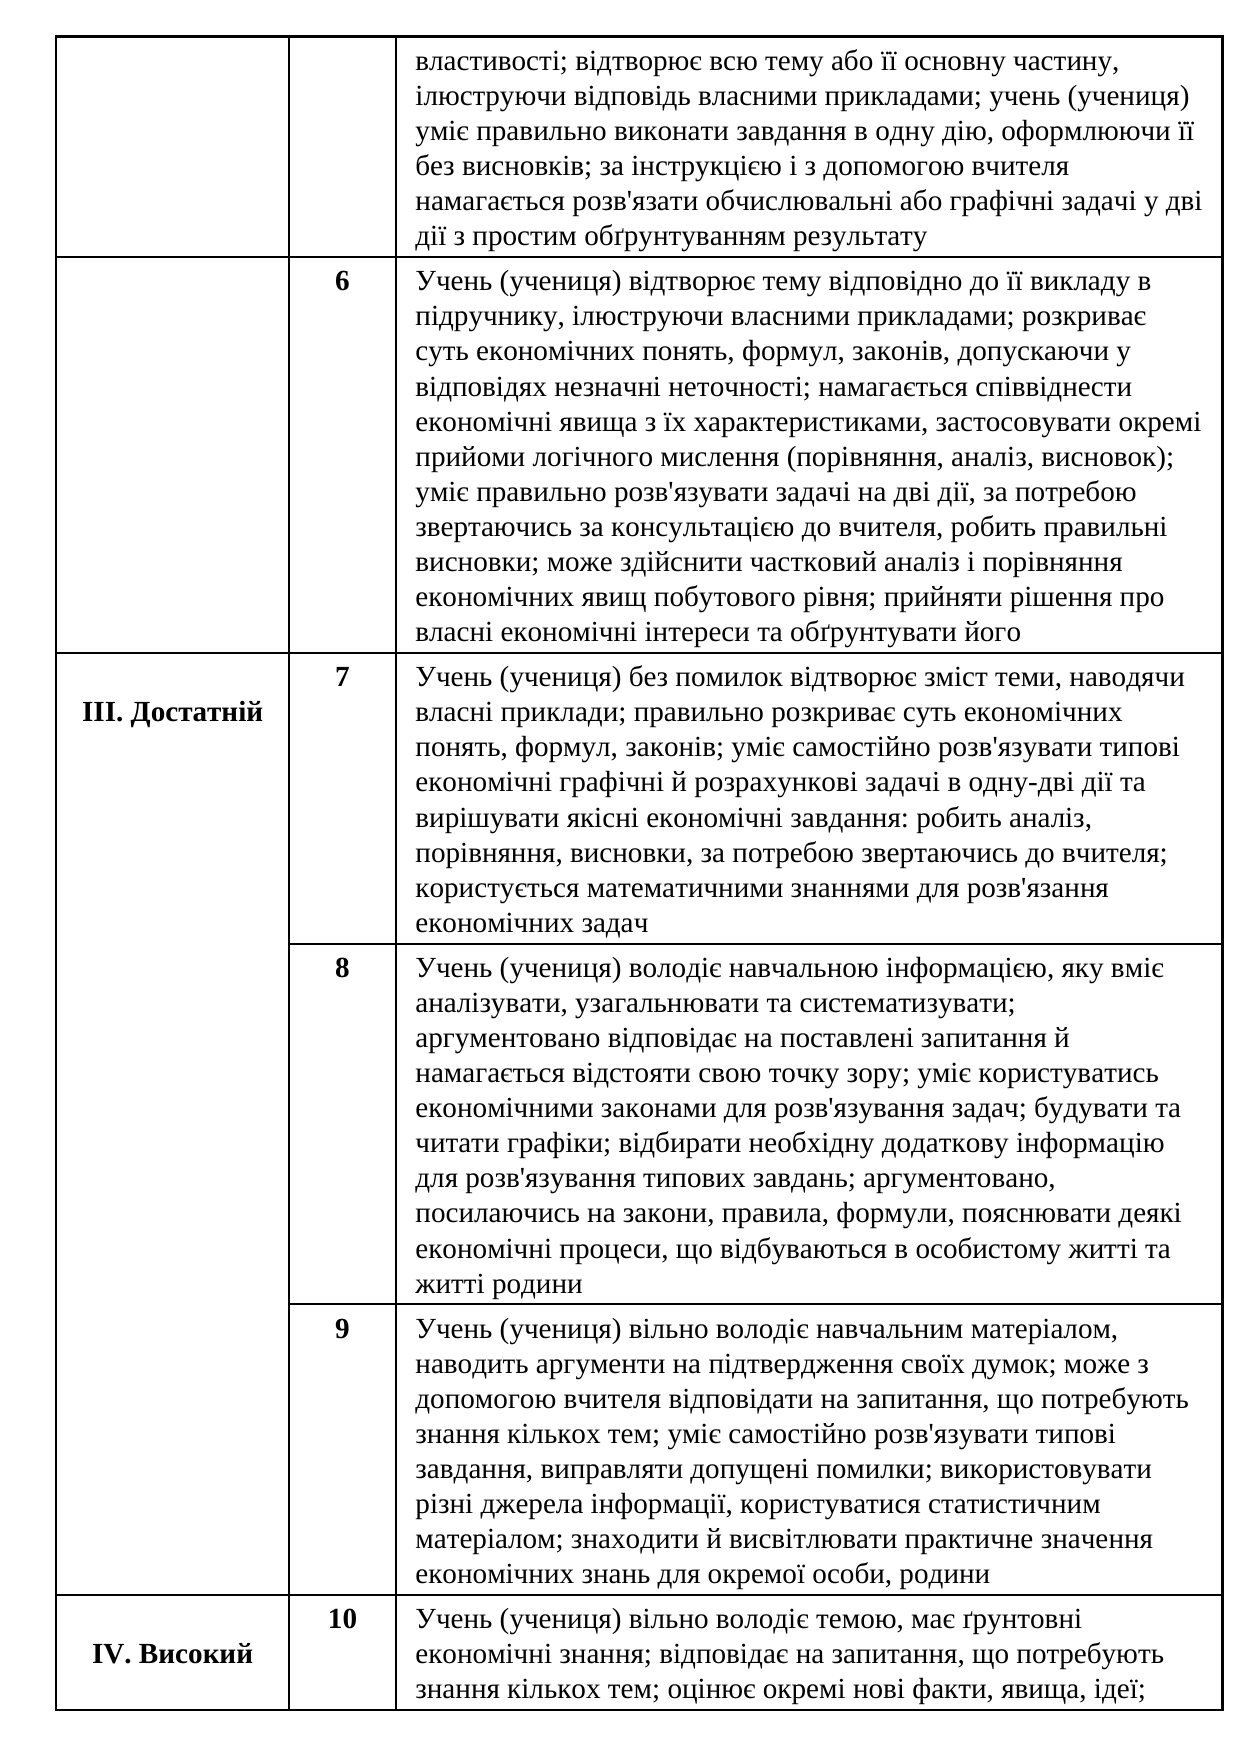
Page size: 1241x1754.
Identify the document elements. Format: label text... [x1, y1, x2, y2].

table_cell Учень (учениця) відтворює тему відповідно до її викладу в підручнику, ілюструючи власними прикладами; розкриває суть економічних понять, формул, законів, допускаючи у відповідях незначні неточності; намагається співвіднести економічні явища з їх характеристиками, застосовувати окремі прийоми логічного мислення (порівняння, аналіз, висновок); уміє правильно розв'язувати задачі на дві дії, за потребою звертаючись за консультацією до вчителя, робить правильні висновки; може здійснити частковий аналіз і порівняння економічних явищ побутового рівня; прийняти рішення про власні економічні інтереси та обґрунтувати його [397, 258, 1221, 652]
table_cell 8 [290, 945, 395, 1303]
table_cell ІІІ. Достатній [57, 654, 288, 1594]
table_cell ІV. Високий [57, 1596, 288, 1709]
table_cell 6 [290, 258, 395, 652]
table_cell 5 [290, 38, 395, 256]
table_cell Учень (учениця) вільно володіє навчальним матеріалом, наводить аргументи на підтвердження своїх думок; може з допомогою вчителя відповідати на запитання, що потребують знання кількох тем; уміє самостійно розв'язувати типові завдання, виправляти допущені помилки; використовувати різні джерела інформації, користуватися статистичним матеріалом; знаходити й висвітлювати практичне значення економічних знань для окремої особи, родини [397, 1305, 1221, 1594]
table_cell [397, 38, 1221, 256]
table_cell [397, 1596, 1221, 1709]
table_cell Учень (учениця) володіє навчальною інформацією, яку вміє аналізувати, узагальнювати та систематизувати; аргументовано відповідає на поставлені запитання й намагається відстояти свою точку зору; уміє користуватись економічними законами для розв'язування задач; будувати та читати графіки; відбирати необхідну додаткову інформацію для розв'язування типових завдань; аргументовано, посилаючись на закони, правила, формули, пояснювати деякі економічні процеси, що відбуваються в особистому житті та житті родини [397, 945, 1221, 1303]
table_cell Учень (учениця) без помилок відтворює зміст теми, наводячи власні приклади; правильно розкриває суть економічних понять, формул, законів; уміє самостійно розв'язувати типові економічні графічні й розрахункові задачі в одну-дві дії та вирішувати якісні економічні завдання: робить аналіз, порівняння, висновки, за потребою звертаючись до вчителя; користується математичними знаннями для розв'язання економічних задач [397, 654, 1221, 942]
table_cell [57, 258, 288, 652]
table_cell 9 [290, 1305, 395, 1594]
table_cell 7 [290, 654, 395, 942]
table_cell 10 [290, 1596, 395, 1709]
